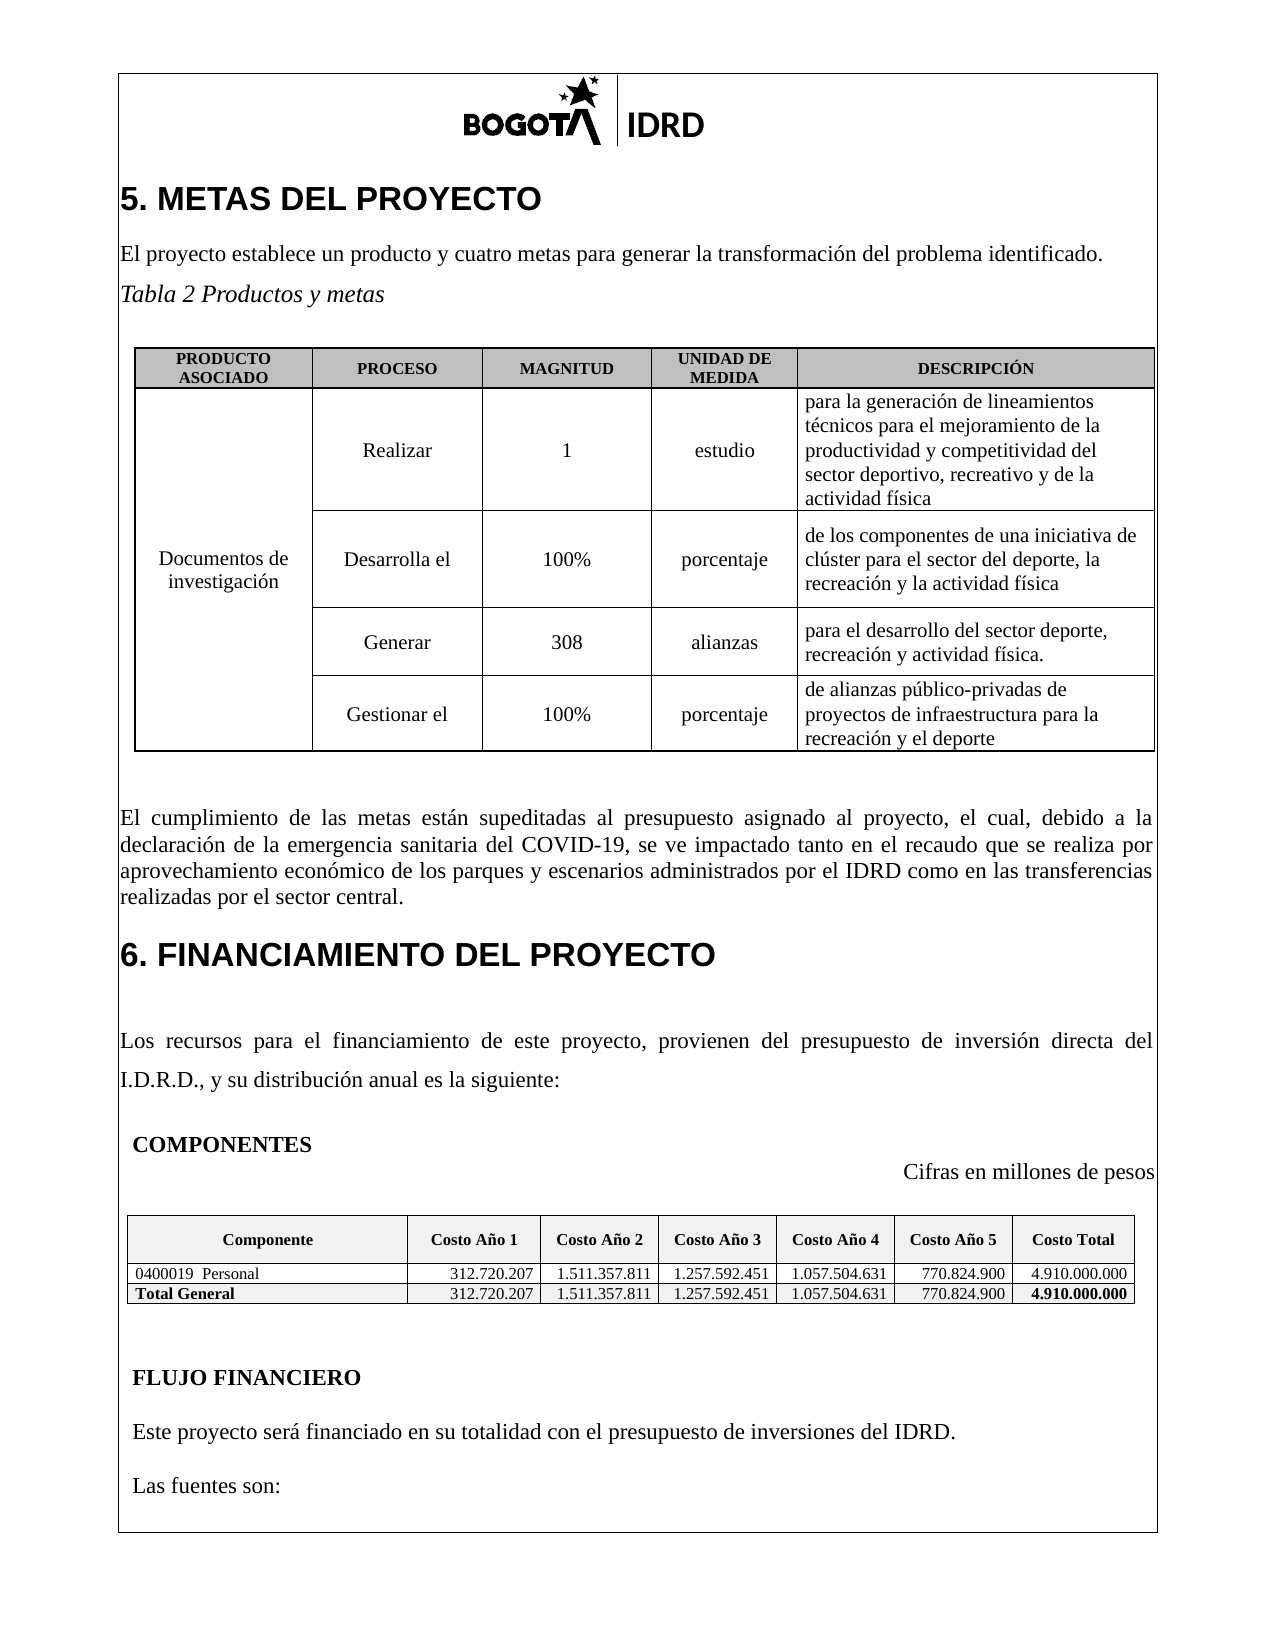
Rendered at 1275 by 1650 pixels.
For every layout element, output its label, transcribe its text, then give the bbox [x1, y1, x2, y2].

table_cell estudio [652, 389, 797, 510]
table_cell 308 [483, 608, 651, 675]
table_cell 770.824.900 [895, 1264, 1012, 1283]
table_cell porcentaje [652, 511, 797, 607]
table_cell Generar [313, 608, 482, 675]
table_cell 1.511.357.811 [541, 1264, 658, 1283]
table_header Costo Año 2 [541, 1216, 658, 1262]
table_cell alianzas [652, 608, 797, 675]
text Los recursos para el financiamiento de este proyecto, provienen del presupuesto de inversión directa del I.D.R.D., y su distribución anual es la siguiente: [120, 1027, 1155, 1093]
table_cell 1 [483, 389, 651, 510]
table_header PROCESO [313, 349, 482, 387]
table_cell 0400019 Personal [128, 1264, 407, 1283]
table_cell Gestionar el [313, 676, 482, 749]
table_header MAGNITUD [483, 349, 651, 387]
subtitle 5. METAS DEL PROYECTO [120, 179, 1155, 217]
table_cell 1.057.504.631 [777, 1284, 894, 1303]
table_cell Desarrolla el [313, 511, 482, 607]
table_header Componente [128, 1216, 407, 1262]
table_header PRODUCTO ASOCIADO [136, 349, 312, 387]
table_header Costo Año 5 [895, 1216, 1012, 1262]
table_cell Realizar [313, 389, 482, 510]
table_header Costo Año 3 [659, 1216, 776, 1262]
subtitle 6. FINANCIAMIENTO DEL PROYECTO [120, 935, 1155, 973]
table_cell 1.257.592.451 [659, 1284, 776, 1303]
text COMPONENTES [132, 1132, 1155, 1158]
table_header Costo Año 1 [408, 1216, 540, 1262]
table_header DESCRIPCIÓN [798, 349, 1154, 387]
text El proyecto establece un producto y cuatro metas para generar la transformación del problema identificado. [120, 240, 1155, 267]
table_cell 100% [483, 511, 651, 607]
text Este proyecto será financiado en su totalidad con el presupuesto de inversiones del IDRD. [132, 1419, 1155, 1444]
text Cifras en millones de pesos [120, 1159, 1155, 1184]
text El cumplimiento de las metas están supeditadas al presupuesto asignado al proyecto, el cual, debido a la declaración de la emergencia sanitaria del COVID-19, se ve impactado tanto en el recaudo que se realiza por aprovechamiento económico de los parques y escenarios administrados por el IDRD como en las transferencias realizadas por el sector central. [120, 804, 1155, 910]
table_cell para la generación de lineamientos técnicos para el mejoramiento de la productividad y competitividad del sector deportivo, recreativo y de la actividad física [798, 389, 1154, 510]
table_header UNIDAD DE MEDIDA [652, 349, 797, 387]
table_cell 4.910.000.000 [1013, 1284, 1134, 1303]
table_cell 1.057.504.631 [777, 1264, 894, 1283]
table_cell 100% [483, 676, 651, 749]
table_cell 770.824.900 [895, 1284, 1012, 1303]
table_cell Total General [128, 1284, 407, 1303]
table_cell de los componentes de una iniciativa de clúster para el sector del deporte, la recreación y la actividad física [798, 511, 1154, 607]
table_cell Documentos de investigación [136, 389, 312, 749]
table_cell para el desarrollo del sector deporte, recreación y actividad física. [798, 608, 1154, 675]
text FLUJO FINANCIERO [132, 1364, 1155, 1391]
table_cell 1.511.357.811 [541, 1284, 658, 1303]
table_header Costo Total [1013, 1216, 1134, 1262]
text Las fuentes son: [132, 1473, 1155, 1498]
table_cell 1.257.592.451 [659, 1264, 776, 1283]
table_cell de alianzas público-privadas de proyectos de infraestructura para la recreación y el deporte [798, 676, 1154, 749]
table_header Costo Año 4 [777, 1216, 894, 1262]
table_cell 312.720.207 [408, 1284, 540, 1303]
table_cell 312.720.207 [408, 1264, 540, 1283]
table_cell porcentaje [652, 676, 797, 749]
table_cell 4.910.000.000 [1013, 1264, 1134, 1283]
